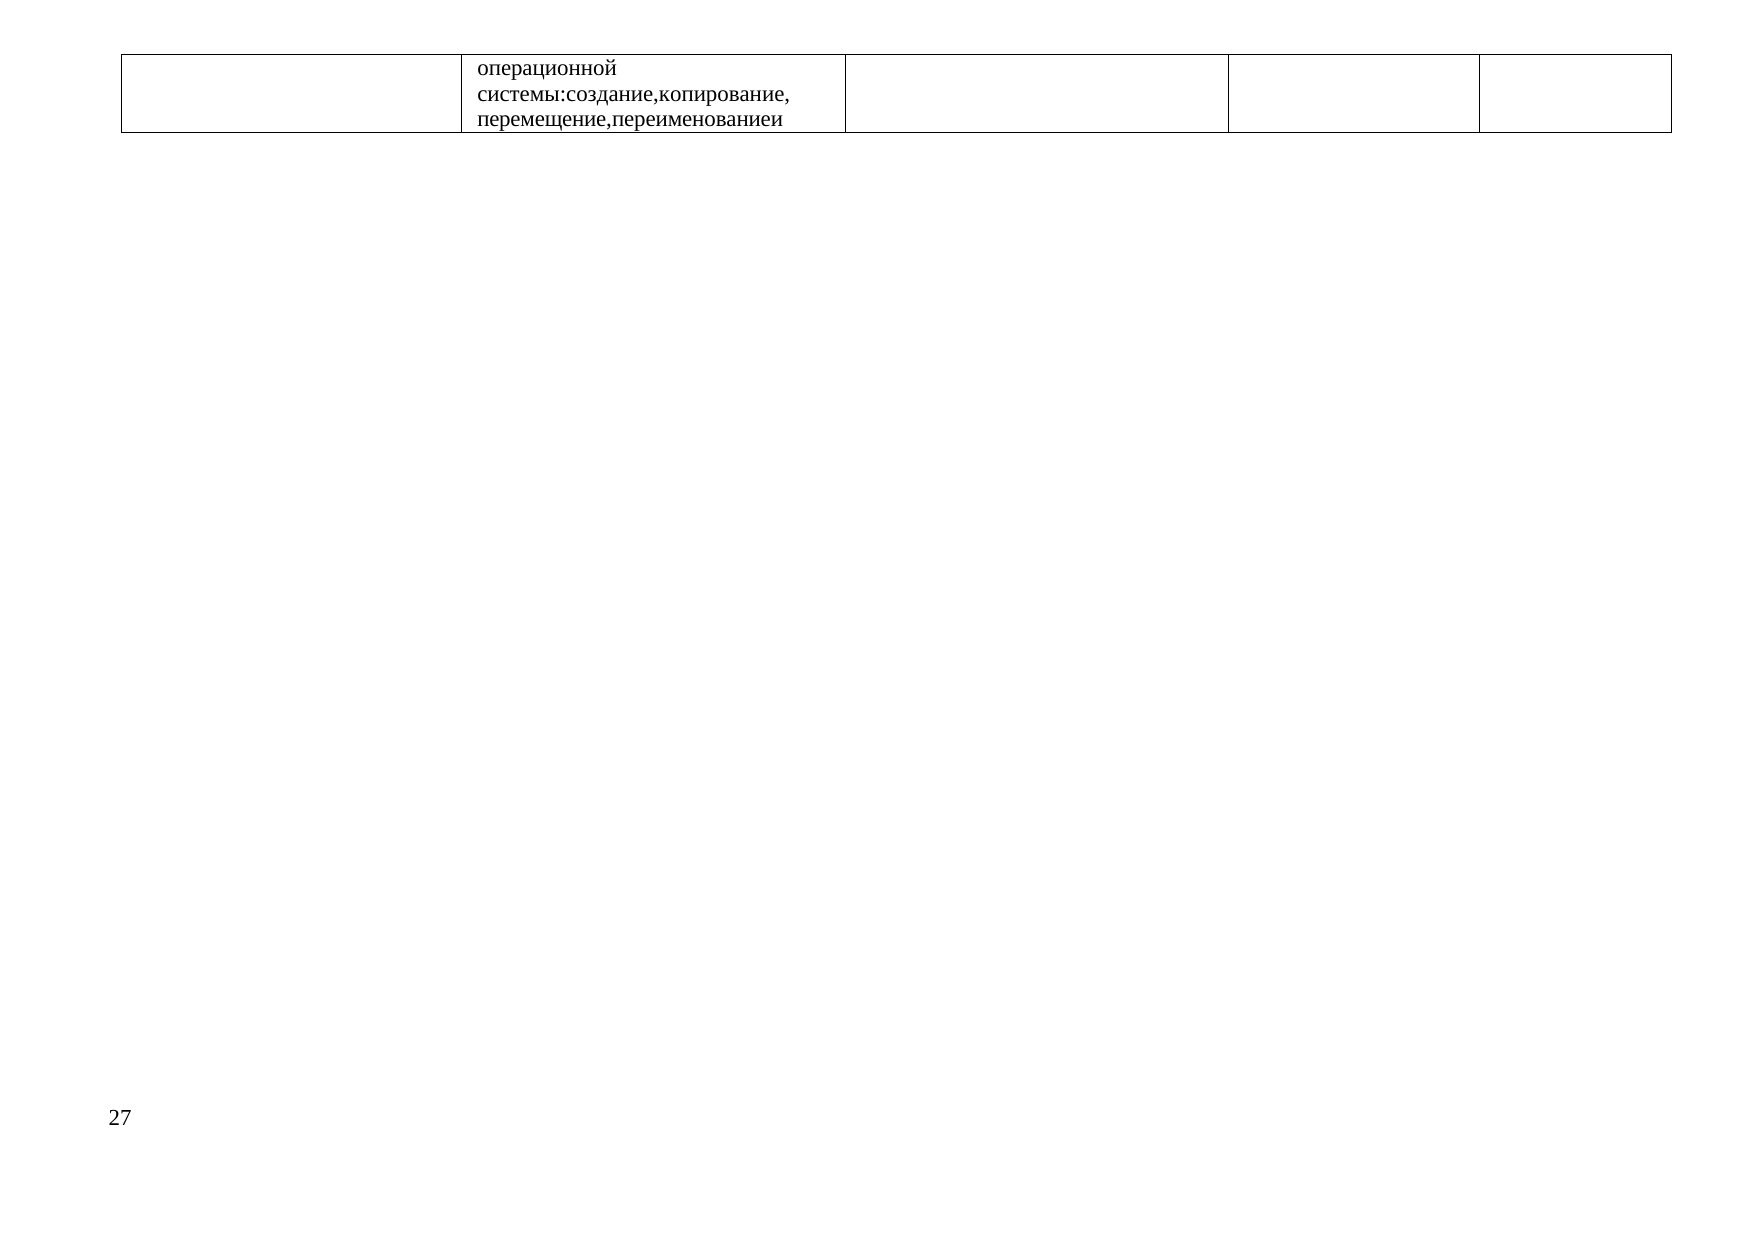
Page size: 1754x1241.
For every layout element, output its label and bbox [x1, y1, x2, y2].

table_cell [122, 55, 461, 132]
table_cell [846, 55, 1228, 132]
table_cell [462, 55, 845, 132]
table_cell [1480, 55, 1671, 132]
table_cell [1229, 55, 1479, 132]
